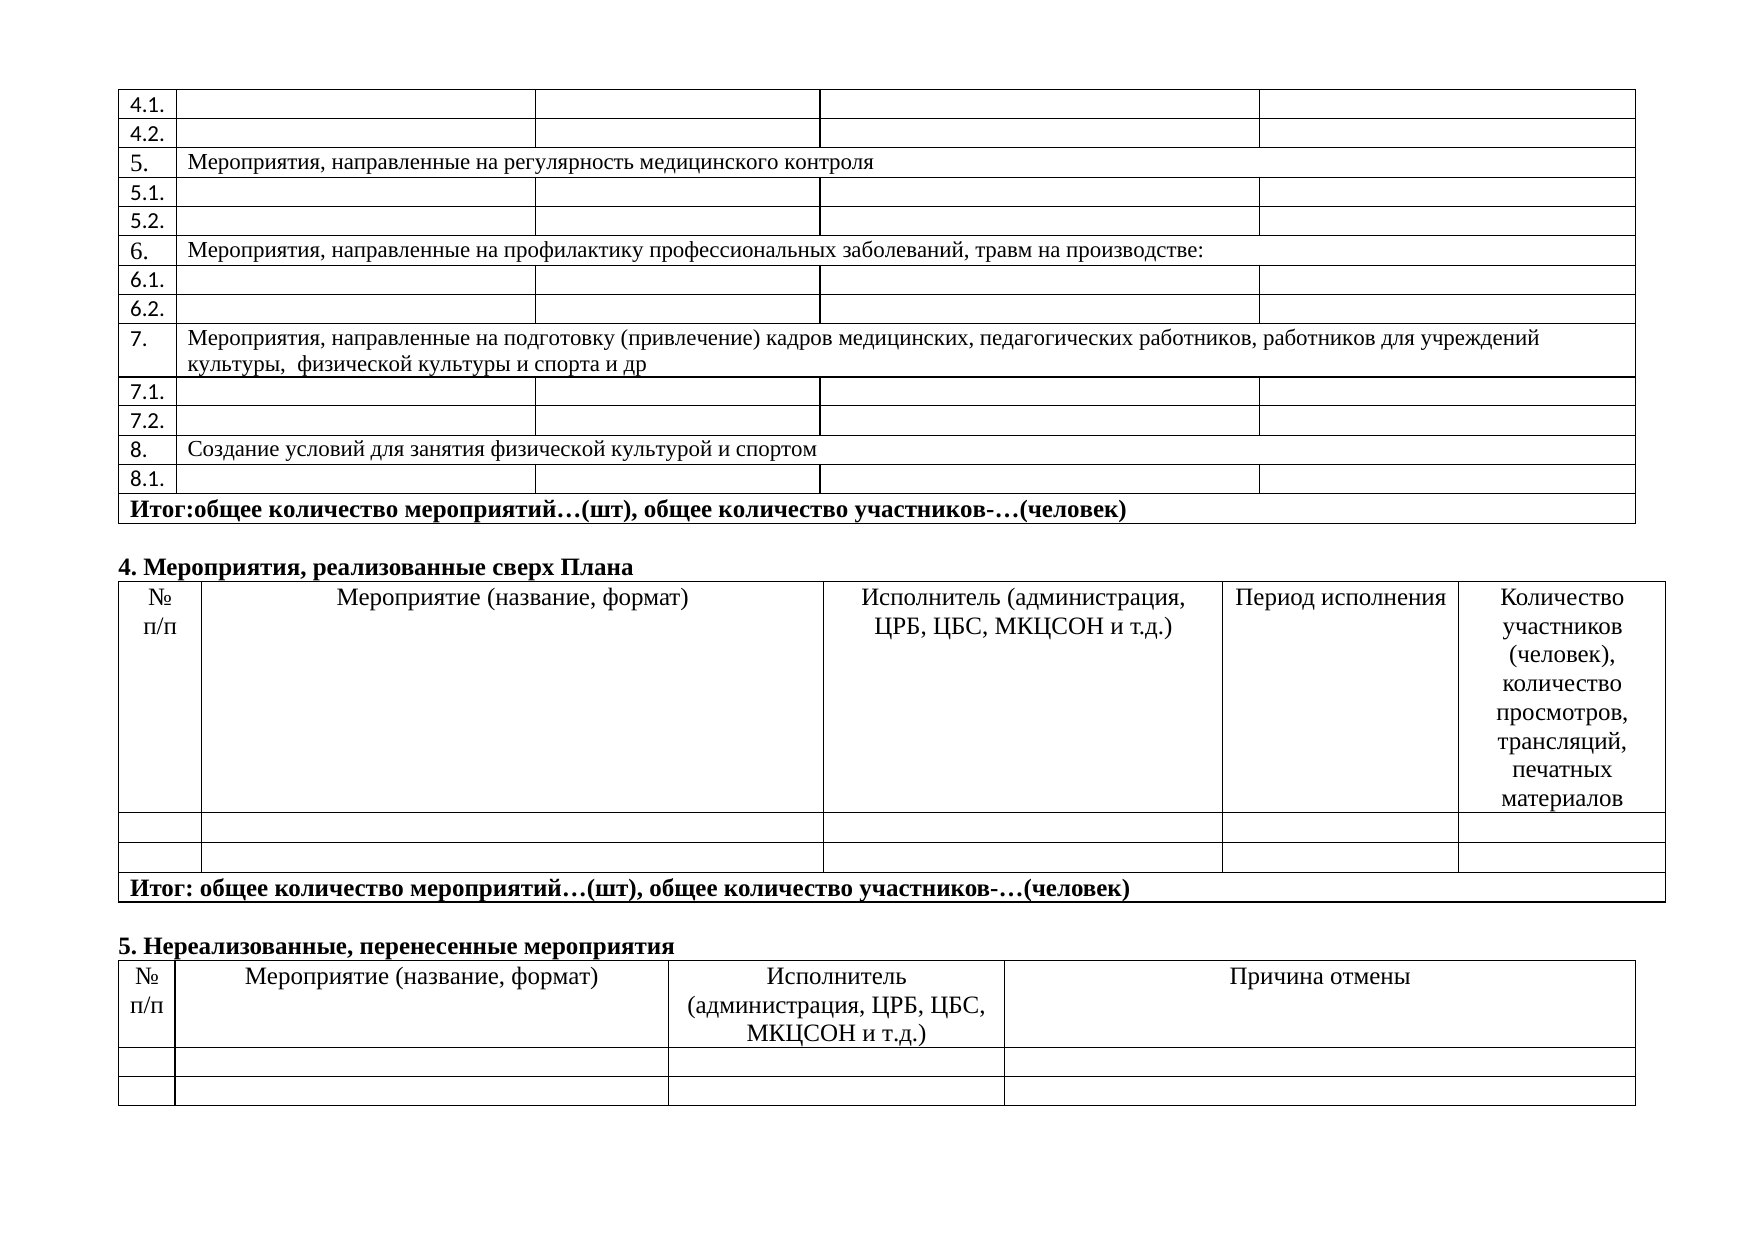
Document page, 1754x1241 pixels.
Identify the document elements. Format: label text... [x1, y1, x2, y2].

table_cell [821, 406, 1259, 434]
table_cell [536, 119, 819, 147]
table_cell [536, 178, 819, 206]
table_header Исполнитель (администрация, ЦРБ, ЦБС, МКЦСОН и т.д.) [669, 961, 1004, 1047]
table_cell [821, 295, 1259, 323]
table_cell 4.1. [119, 90, 176, 118]
table_header Причина отмены [1005, 961, 1635, 1047]
table_cell [1260, 465, 1635, 493]
table_cell [1260, 378, 1635, 405]
table_cell Мероприятия, направленные на регулярность медицинского контроля [177, 148, 1635, 177]
table_cell [536, 378, 819, 405]
table_cell 6.2. [119, 295, 176, 323]
table_cell [119, 843, 201, 872]
table_cell Итог:общее количество мероприятий…(шт), общее количество участников-…(человек) [119, 494, 1635, 522]
table_cell 6. [119, 236, 176, 264]
table_cell [177, 207, 535, 235]
table_cell [177, 378, 535, 405]
table_cell [536, 90, 819, 118]
table_cell [536, 207, 819, 235]
table_cell [1260, 119, 1635, 147]
table_header Период исполнения [1223, 582, 1458, 812]
table_cell [536, 465, 819, 493]
table_cell [536, 266, 819, 293]
table_cell [176, 1077, 668, 1105]
table_cell [1260, 207, 1635, 235]
table_cell Итог: общее количество мероприятий…(шт), общее количество участников-…(человек) [119, 873, 1665, 901]
table_cell [821, 119, 1259, 147]
text 5. Нереализованные, перенесенные мероприятия [118, 931, 1636, 960]
table_cell [669, 1077, 1004, 1105]
table_cell [177, 90, 535, 118]
table_cell [821, 207, 1259, 235]
table_cell [177, 295, 535, 323]
table_header № п/п [119, 582, 201, 812]
table_cell [824, 813, 1222, 842]
text 4. Мероприятия, реализованные сверх Плана [118, 552, 1636, 581]
table_cell [536, 295, 819, 323]
table_cell [177, 178, 535, 206]
table_cell 6.1. [119, 266, 176, 293]
table_cell 7.1. [119, 378, 176, 405]
table_cell [176, 1048, 668, 1076]
table_cell [177, 266, 535, 293]
table_cell 7. [119, 324, 176, 376]
table_cell [1005, 1077, 1635, 1105]
table_cell [669, 1048, 1004, 1076]
table_cell [1459, 843, 1665, 872]
table_cell [1260, 266, 1635, 293]
table_cell [177, 119, 535, 147]
table_header Количество участников (человек), количество просмотров, трансляций, печатных материалов [1459, 582, 1665, 812]
table_cell [119, 1048, 174, 1076]
table_cell [1260, 90, 1635, 118]
table_cell Мероприятия, направленные на профилактику профессиональных заболеваний, травм на производстве: [177, 236, 1635, 264]
table_cell 7.2. [119, 406, 176, 434]
table_cell 5.2. [119, 207, 176, 235]
table_cell 5.1. [119, 178, 176, 206]
table_cell [1459, 813, 1665, 842]
table_cell [824, 843, 1222, 872]
table_cell [1260, 295, 1635, 323]
table_cell 8. [119, 436, 176, 463]
table_cell Мероприятия, направленные на подготовку (привлечение) кадров медицинских, педагогических работников, работников для учреждений культуры, физической культуры и спорта и др [177, 324, 1635, 376]
table_header Мероприятие (название, формат) [202, 582, 823, 812]
table_cell [821, 178, 1259, 206]
table_cell [1260, 406, 1635, 434]
table_cell [821, 266, 1259, 293]
table_cell [821, 378, 1259, 405]
table_cell [821, 465, 1259, 493]
table_cell 5. [119, 148, 176, 177]
table_cell [119, 813, 201, 842]
table_cell [119, 1077, 174, 1105]
table_cell 8.1. [119, 465, 176, 493]
table_cell [202, 813, 823, 842]
table_cell [1005, 1048, 1635, 1076]
table_header Исполнитель (администрация, ЦРБ, ЦБС, МКЦСОН и т.д.) [824, 582, 1222, 812]
table_cell [1260, 178, 1635, 206]
table_cell [536, 406, 819, 434]
table_cell [202, 843, 823, 872]
table_cell [1223, 843, 1458, 872]
table_cell 4.2. [119, 119, 176, 147]
table_cell [177, 406, 535, 434]
table_header Мероприятие (название, формат) [176, 961, 668, 1047]
table_header № п/п [119, 961, 174, 1047]
table_cell [1223, 813, 1458, 842]
table_cell Создание условий для занятия физической культурой и спортом [177, 436, 1635, 463]
table_cell [821, 90, 1259, 118]
table_cell [177, 465, 535, 493]
